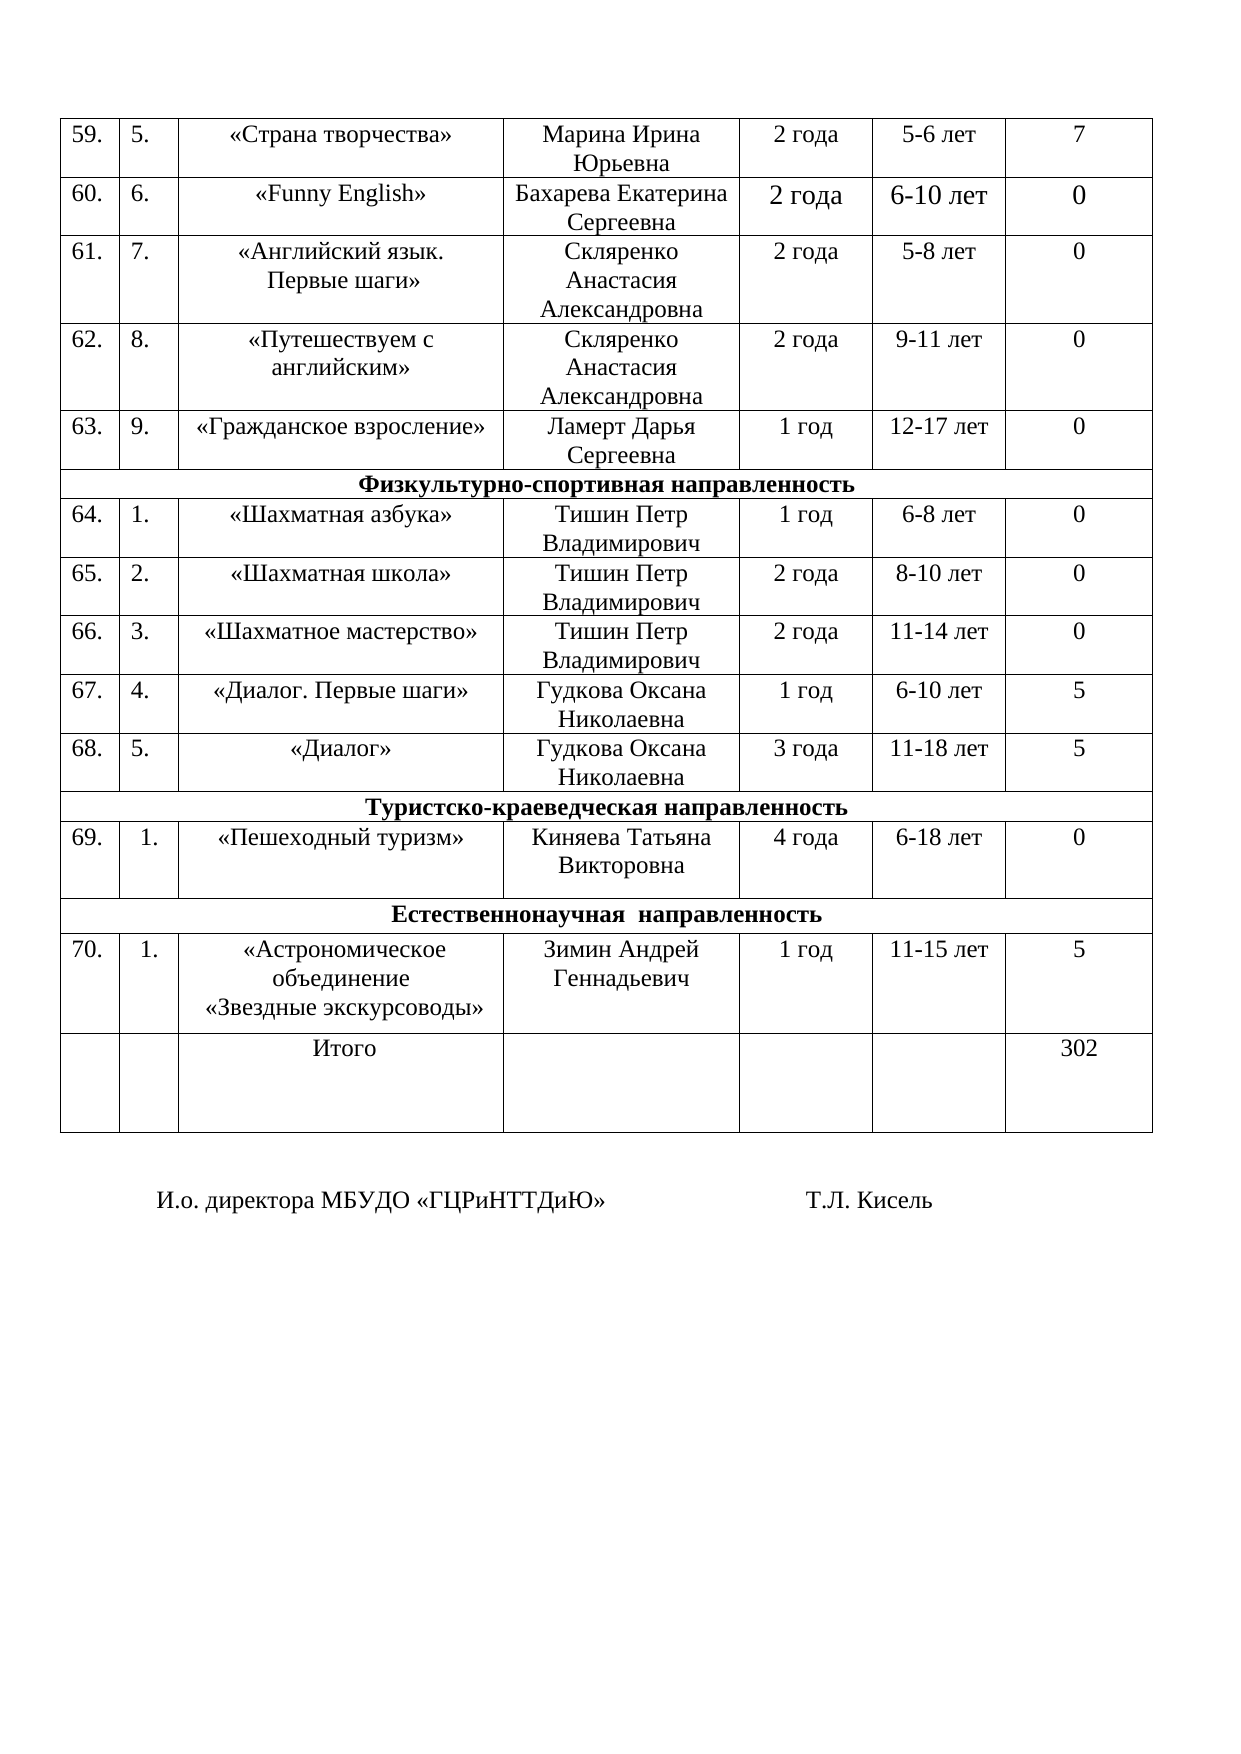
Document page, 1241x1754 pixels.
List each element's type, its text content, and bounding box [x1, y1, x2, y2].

table_cell 5-6 лет [873, 119, 1005, 177]
table_cell 0 [1006, 822, 1152, 898]
table_cell «Гражданское взросление» [179, 411, 503, 468]
table_cell Марина Ирина Юрьевна [504, 119, 739, 177]
table_cell 3 года [740, 734, 872, 791]
table_cell «Пешеходный туризм» [179, 822, 503, 898]
table_cell 0 [1006, 236, 1152, 323]
table_cell 1 год [740, 675, 872, 732]
table_cell [120, 499, 178, 557]
table_cell Бахарева Екатерина Сергеевна [504, 178, 739, 235]
table_cell 7 [1006, 119, 1152, 177]
table_cell [61, 1034, 119, 1132]
table_cell 5 [1006, 734, 1152, 791]
table_cell [120, 616, 178, 674]
table_cell Туристско-краеведческая направленность [61, 792, 1152, 821]
table_cell «Путешествуем с английским» [179, 324, 503, 410]
table_cell [61, 822, 119, 898]
table_cell Скляренко Анастасия Александровна [504, 236, 739, 323]
table_cell [120, 411, 178, 468]
table_cell [120, 734, 178, 791]
table_cell [120, 324, 178, 410]
table_cell 2 года [740, 616, 872, 674]
table_cell 8-10 лет [873, 558, 1005, 615]
table_cell 0 [1006, 178, 1152, 235]
table_cell Гудкова Оксана Николаевна [504, 734, 739, 791]
table_cell «Страна творчества» [179, 119, 503, 177]
table_cell Тишин Петр Владимирович [504, 558, 739, 615]
table_cell [61, 934, 119, 1032]
table_cell Физкультурно-спортивная направленность [61, 470, 1152, 498]
table_cell «Шахматное мастерство» [179, 616, 503, 674]
table_cell 5 [1006, 675, 1152, 732]
table_cell [61, 734, 119, 791]
table_cell 0 [1006, 324, 1152, 410]
table_cell 0 [1006, 499, 1152, 557]
table_cell 2 года [740, 236, 872, 323]
table_cell 1. [120, 934, 178, 1032]
table_cell 9-11 лет [873, 324, 1005, 410]
table_cell Киняева Татьяна Викторовна [504, 822, 739, 898]
table_cell [120, 1034, 178, 1132]
table_cell 6-18 лет [873, 822, 1005, 898]
table_cell 11-15 лет [873, 934, 1005, 1032]
table_cell [120, 675, 178, 732]
table_cell «Funny English» [179, 178, 503, 235]
table_cell [740, 1034, 872, 1132]
table_cell 2 года [740, 324, 872, 410]
table_cell Ламерт Дарья Сергеевна [504, 411, 739, 468]
table_cell Естественнонаучная направленность [61, 899, 1152, 933]
table_cell 6-8 лет [873, 499, 1005, 557]
table_cell Итого [179, 1034, 503, 1132]
table_cell 1 год [740, 934, 872, 1032]
table_cell 1. [120, 822, 178, 898]
table_cell 5 [1006, 934, 1152, 1032]
table_cell [61, 558, 119, 615]
table_cell [120, 558, 178, 615]
table_cell [61, 178, 119, 235]
table_cell [120, 119, 178, 177]
table_cell [61, 616, 119, 674]
table_cell 0 [1006, 558, 1152, 615]
table_cell Скляренко Анастасия Александровна [504, 324, 739, 410]
table_cell 302 [1006, 1034, 1152, 1132]
table_cell 0 [1006, 411, 1152, 468]
table_cell «Астрономическое объединение «Звездные экскурсоводы» [179, 934, 503, 1032]
table_cell 4 года [740, 822, 872, 898]
table_cell [61, 411, 119, 468]
table_cell 1 год [740, 411, 872, 468]
table_cell «Шахматная азбука» [179, 499, 503, 557]
table_cell «Диалог» [179, 734, 503, 791]
table_cell [61, 236, 119, 323]
table_cell Гудкова Оксана Николаевна [504, 675, 739, 732]
table_cell Зимин Андрей Геннадьевич [504, 934, 739, 1032]
table_cell [120, 178, 178, 235]
table_cell 11-18 лет [873, 734, 1005, 791]
table_cell 2 года [740, 178, 872, 235]
table_cell 6-10 лет [873, 675, 1005, 732]
table_cell 2 года [740, 558, 872, 615]
table_cell [61, 499, 119, 557]
table_cell Тишин Петр Владимирович [504, 499, 739, 557]
table_cell «Диалог. Первые шаги» [179, 675, 503, 732]
table_cell [873, 1034, 1005, 1132]
table_cell 12-17 лет [873, 411, 1005, 468]
table_cell «Английский язык. Первые шаги» [179, 236, 503, 323]
table_cell Тишин Петр Владимирович [504, 616, 739, 674]
table_cell «Шахматная школа» [179, 558, 503, 615]
text И.о. директора МБУДО «ГЦРиНТТДиЮ» Т.Л. Кисель [75, 1186, 1165, 1214]
table_cell 2 года [740, 119, 872, 177]
table_cell 11-14 лет [873, 616, 1005, 674]
table_cell [61, 119, 119, 177]
table_cell [61, 324, 119, 410]
table_cell 1 год [740, 499, 872, 557]
table_cell 6-10 лет [873, 178, 1005, 235]
table_cell 5-8 лет [873, 236, 1005, 323]
table_cell [504, 1034, 739, 1132]
table_cell [120, 236, 178, 323]
table_cell 0 [1006, 616, 1152, 674]
table_cell [61, 675, 119, 732]
